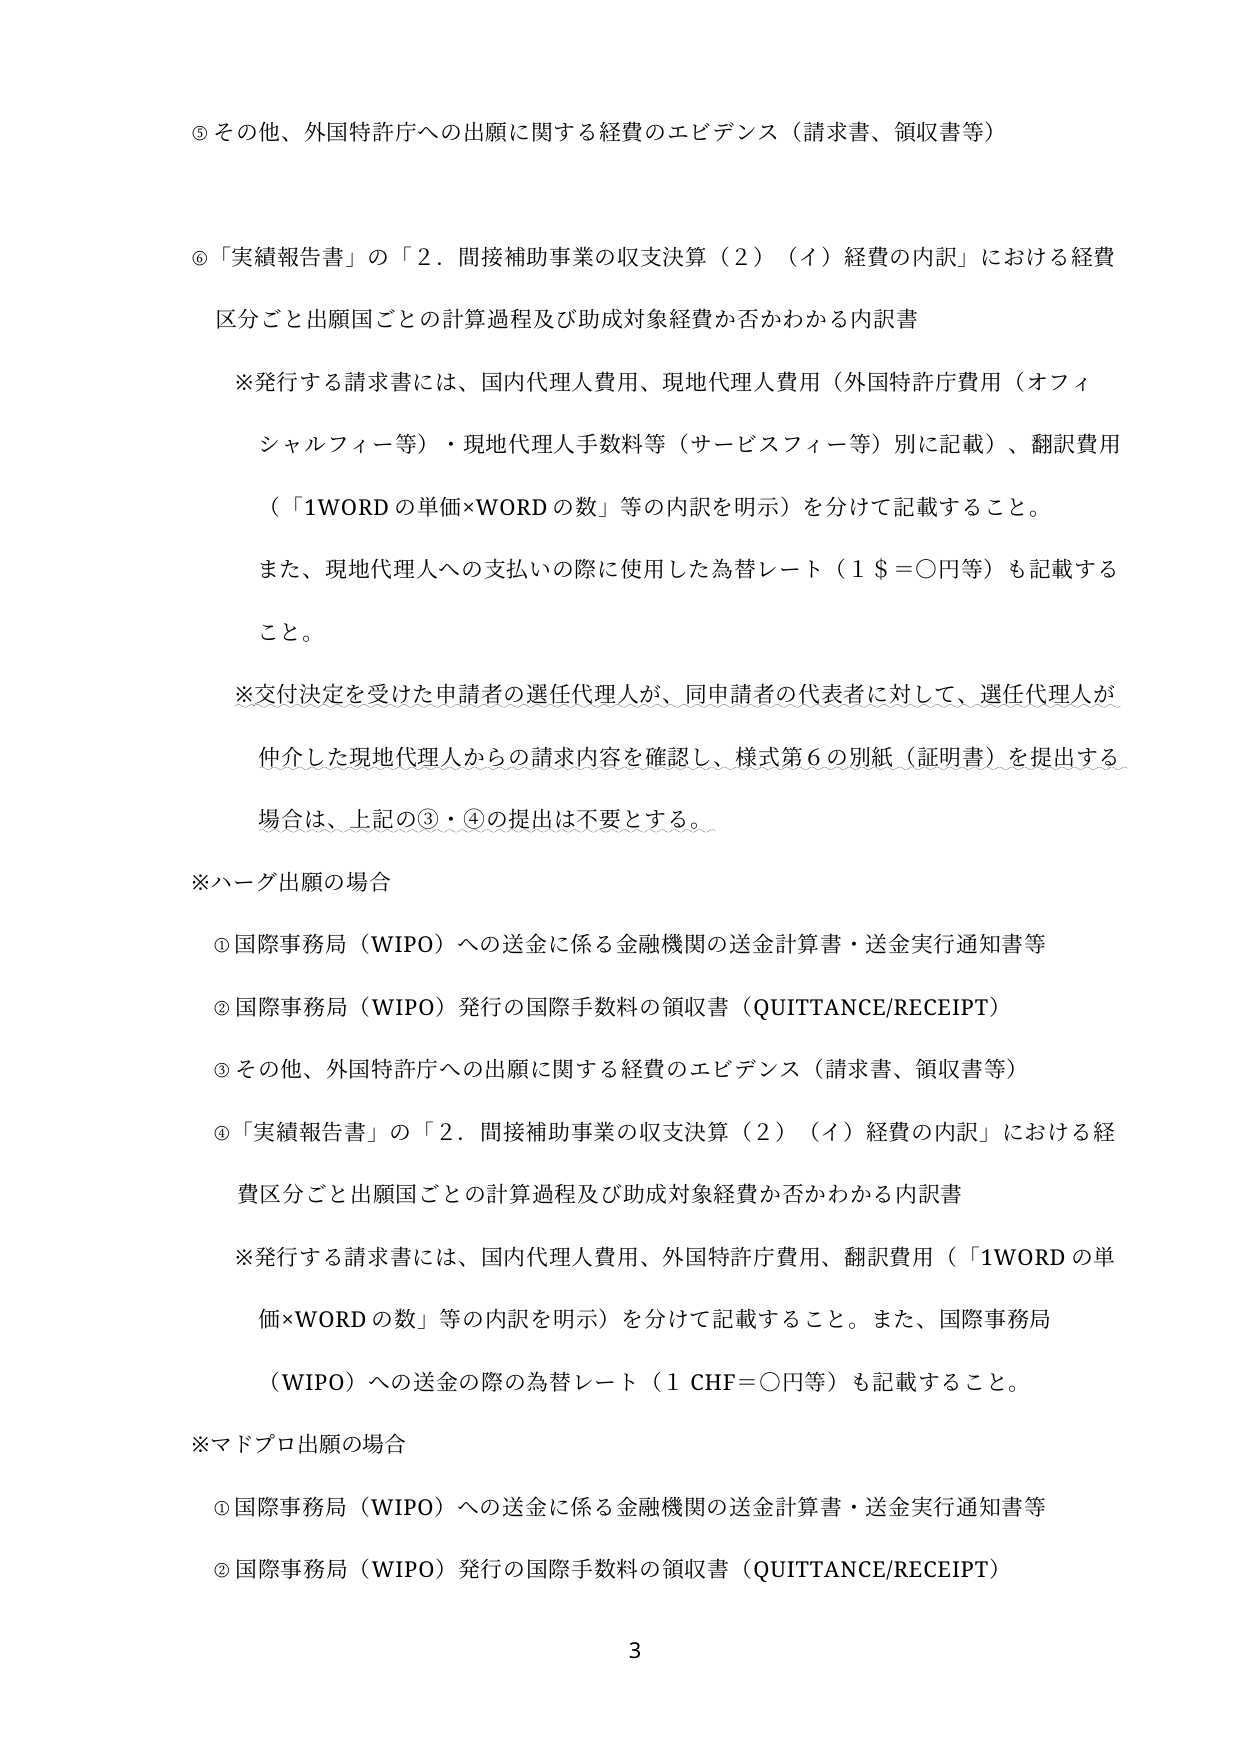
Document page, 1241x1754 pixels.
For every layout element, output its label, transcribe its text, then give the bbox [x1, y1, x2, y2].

text ※発行する請求書には、国内代理人費用、現地代理人費用（外国特許庁費用（オフィシャルフィー等）・現地代理人手数料等（サービスフィー等）別に記載）、翻訳費用（「1WORDの単価×WORDの数」等の内訳を明示）を分けて記載すること。 [235, 349, 1122, 537]
text ①国際事務局（WIPO）への送金に係る金融機関の送金計算書・送金実行通知書等 [213, 1474, 1122, 1537]
text ④「実績報告書」の「２．間接補助事業の収支決算（２）（イ）経費の内訳」における経費区分ごと出願国ごとの計算過程及び助成対象経費か否かわかる内訳書 [213, 1099, 1122, 1224]
text ※マドプロ出願の場合 [191, 1412, 1122, 1474]
text ※交付決定を受けた申請者の選任代理人が、同申請者の代表者に対して、選任代理人が仲介した現地代理人からの請求内容を確認し、様式第６の別紙（証明書）を提出する場合は、上記の③・④の提出は不要とする。 [235, 662, 1122, 849]
text ※ハーグ出願の場合 [191, 849, 1122, 912]
text また、現地代理人への支払いの際に使用した為替レート（１＄＝○円等）も記載すること。 [257, 537, 1122, 662]
text ②国際事務局（WIPO）発行の国際手数料の領収書（QUITTANCE/RECEIPT） [213, 1537, 1122, 1599]
text ⑥「実績報告書」の「２．間接補助事業の収支決算（２）（イ）経費の内訳」における経費区分ごと出願国ごとの計算過程及び助成対象経費か否かわかる内訳書 [191, 224, 1122, 349]
text ②国際事務局（WIPO）発行の国際手数料の領収書（QUITTANCE/RECEIPT） [213, 974, 1122, 1037]
text ⑤その他、外国特許庁への出願に関する経費のエビデンス（請求書、領収書等） [191, 99, 1122, 162]
text ※発行する請求書には、国内代理人費用、外国特許庁費用、翻訳費用（「1WORDの単価×WORDの数」等の内訳を明示）を分けて記載すること。また、国際事務局（WIPO）への送金の際の為替レート（１CHF＝○円等）も記載すること。 [235, 1224, 1122, 1412]
text ①国際事務局（WIPO）への送金に係る金融機関の送金計算書・送金実行通知書等 [213, 912, 1122, 974]
text ③その他、外国特許庁への出願に関する経費のエビデンス（請求書、領収書等） [213, 1037, 1122, 1099]
